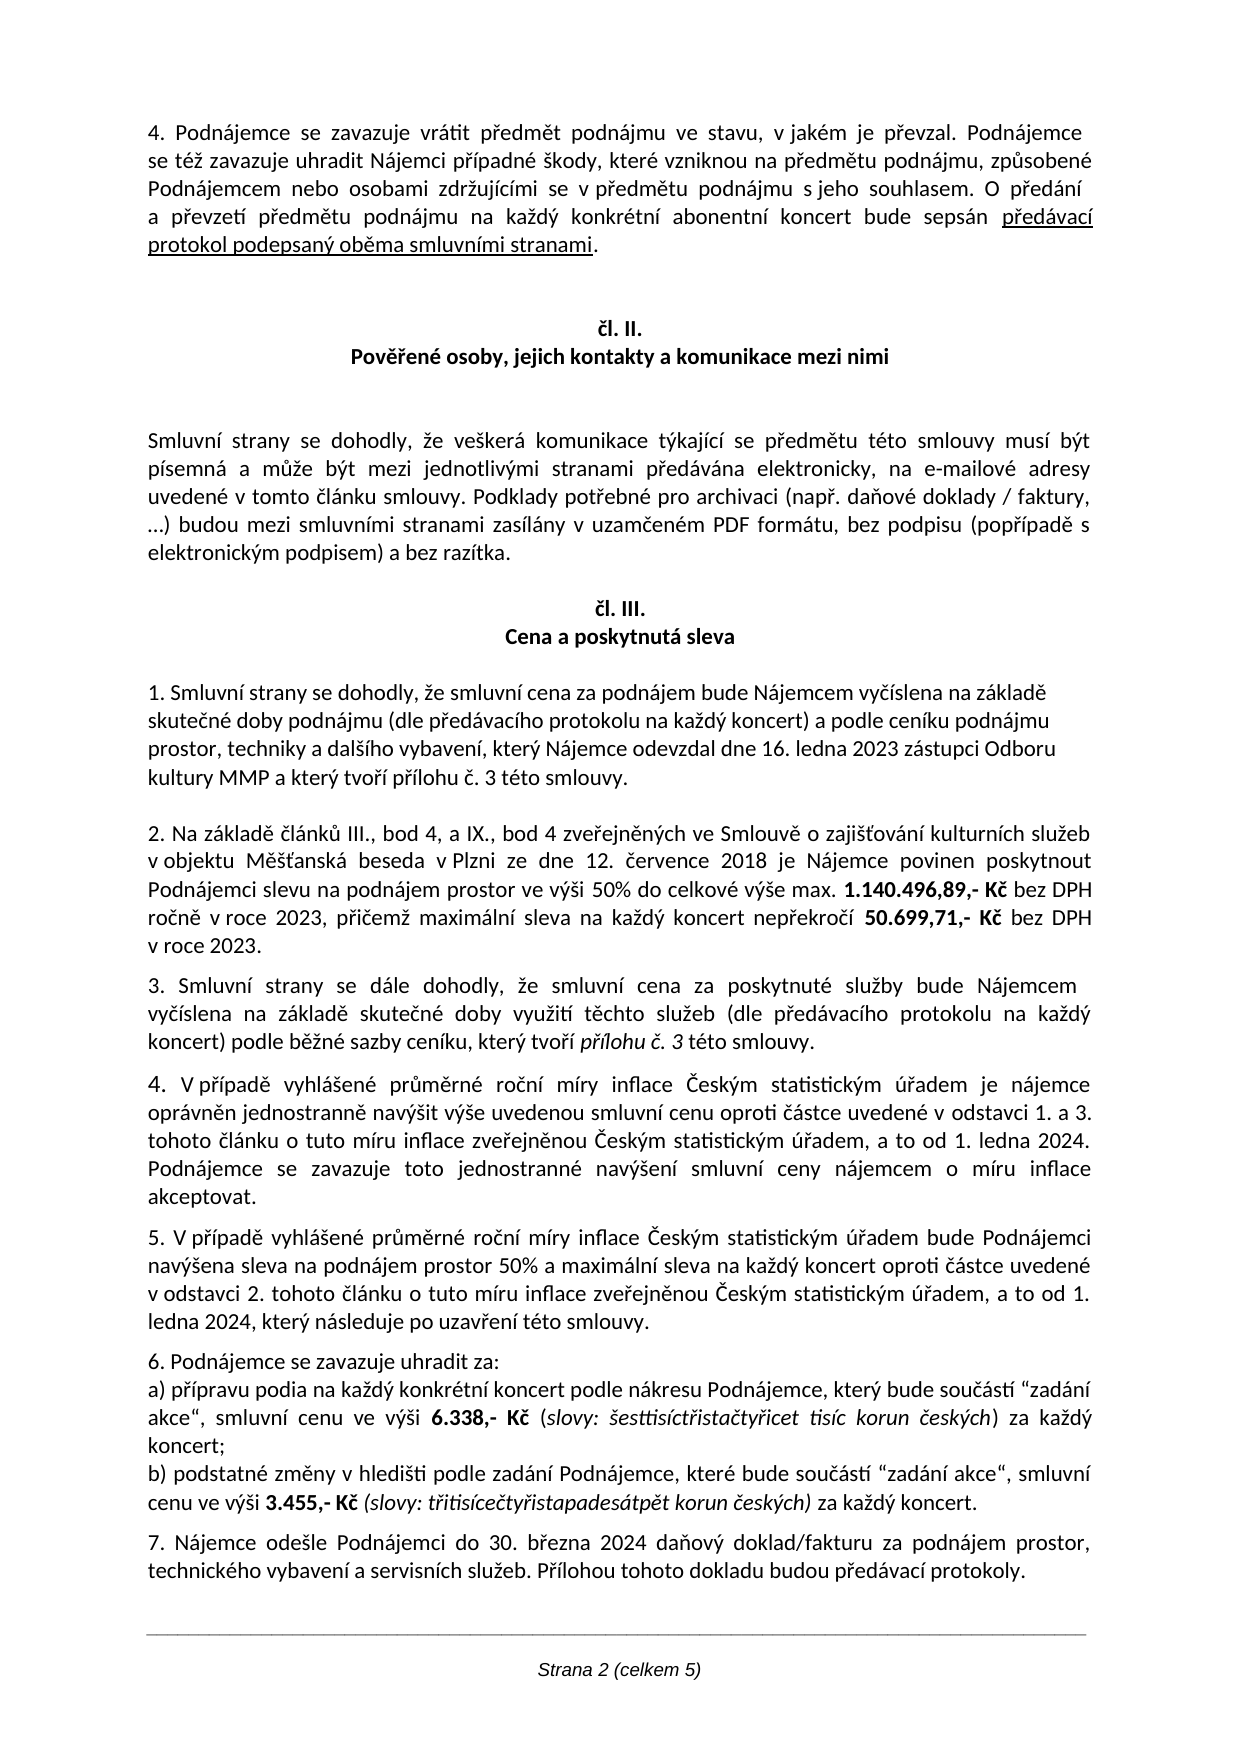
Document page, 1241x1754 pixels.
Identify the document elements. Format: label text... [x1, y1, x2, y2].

text Pověřené osoby, jejich kontakty a komunikace mezi nimi [148, 342, 1092, 370]
text a) přípravu podia na každý konkrétní koncert podle nákresu Podnájemce, který bude součástí “zadání akce“, smluvní cenu ve výši 6.338,- Kč (slovy: šesttisíctřistačtyřicet tisíc korun českých) za každý koncert; [148, 1376, 1092, 1459]
text 6. Podnájemce se zavazuje uhradit za: [148, 1347, 1092, 1376]
text 3. Smluvní strany se dále dohodly, že smluvní cena za poskytnuté služby bude Nájemcem vyčíslena na základě skutečné doby využití těchto služeb (dle předávacího protokolu na každý koncert) podle běžné sazby ceníku, který tvoří přílohu č. 3 této smlouvy. [148, 971, 1092, 1055]
text 2. Na základě článků III., bod 4, a IX., bod 4 zveřejněných ve Smlouvě o zajišťování kulturních služeb v objektu Měšťanská beseda v Plzni ze dne 12. července 2018 je Nájemce povinen poskytnout Podnájemci slevu na podnájem prostor ve výši 50% do celkové výše max. 1.140.496,89,- Kč bez DPH ročně v roce 2023, přičemž maximální sleva na každý koncert nepřekročí 50.699,71,- Kč bez DPH v roce 2023. [148, 819, 1092, 959]
text 7. Nájemce odešle Podnájemci do 30. března 2024 daňový doklad/fakturu za podnájem prostor, technického vybavení a servisních služeb. Přílohou tohoto dokladu budou předávací protokoly. [148, 1528, 1092, 1584]
text 1. Smluvní strany se dohodly, že smluvní cena za podnájem bude Nájemcem vyčíslena na základě skutečné doby podnájmu (dle předávacího protokolu na každý koncert) a podle ceníku podnájmu prostor, techniky a dalšího vybavení, který Nájemce odevzdal dne 16. ledna 2023 zástupci Odboru kultury MMP a který tvoří přílohu č. 3 této smlouvy. [148, 678, 1092, 791]
text Cena a poskytnutá sleva [148, 622, 1092, 651]
text 4. V případě vyhlášené průměrné roční míry inflace Českým statistickým úřadem je nájemce oprávněn jednostranně navýšit výše uvedenou smluvní cenu oproti částce uvedené v odstavci 1. a 3. tohoto článku o tuto míru inflace zveřejněnou Českým statistickým úřadem, a to od 1. ledna 2024. Podnájemce se zavazuje toto jednostranné navýšení smluvní ceny nájemcem o míru inflace akceptovat. [148, 1068, 1092, 1210]
text čl. II. [148, 314, 1092, 342]
text Smluvní strany se dohodly, že veškerá komunikace týkající se předmětu této smlouvy musí být písemná a může být mezi jednotlivými stranami předávána elektronicky, na e-mailové adresy uvedené v tomto článku smlouvy. Podklady potřebné pro archivaci (např. daňové doklady / faktury,…) budou mezi smluvními stranami zasílány v uzamčeném PDF formátu, bez podpisu (popřípadě s elektronickým podpisem) a bez razítka. [148, 426, 1092, 566]
text 4. Podnájemce se zavazuje vrátit předmět podnájmu ve stavu, v jakém je převzal. Podnájemce se též zavazuje uhradit Nájemci případné škody, které vzniknou na předmětu podnájmu, způsobené Podnájemcem nebo osobami zdržujícími se v předmětu podnájmu s jeho souhlasem. O předání a převzetí předmětu podnájmu na každý konkrétní abonentní koncert bude sepsán předávací protokol podepsaný oběma smluvními stranami. [148, 118, 1092, 258]
text 5. V případě vyhlášené průměrné roční míry inflace Českým statistickým úřadem bude Podnájemci navýšena sleva na podnájem prostor 50% a maximální sleva na každý koncert oproti částce uvedené v odstavci 2. tohoto článku o tuto míru inflace zveřejněnou Českým statistickým úřadem, a to od 1. ledna 2024, který následuje po uzavření této smlouvy. [148, 1223, 1092, 1335]
text b) podstatné změny v hledišti podle zadání Podnájemce, které bude součástí “zadání akce“, smluvní cenu ve výši 3.455,- Kč (slovy: třitisícečtyřistapadesátpět korun českých) za každý koncert. [148, 1459, 1092, 1516]
text čl. III. [148, 594, 1092, 622]
